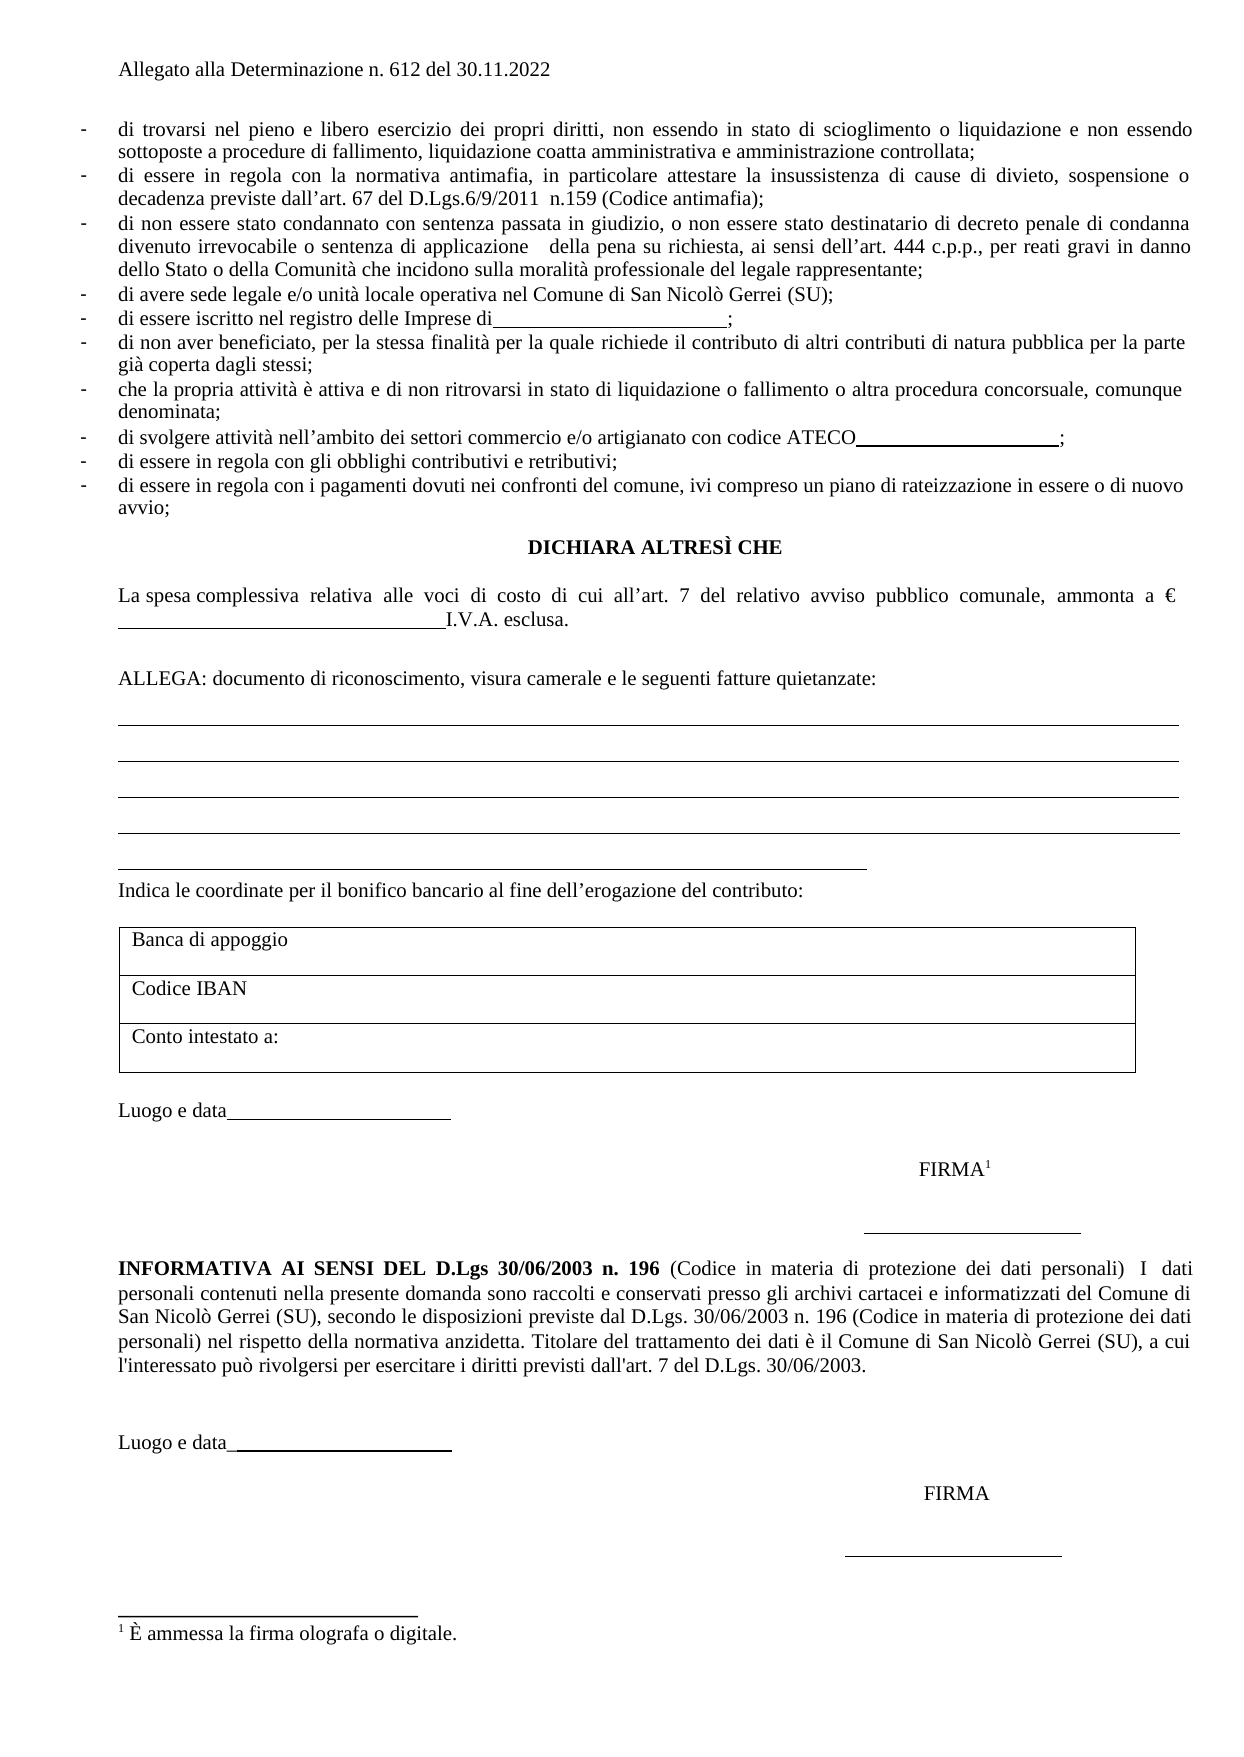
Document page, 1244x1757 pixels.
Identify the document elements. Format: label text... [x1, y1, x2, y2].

text I.V.A. esclusa. [118, 607, 1204, 631]
table_cell Codice IBAN [120, 976, 1135, 1023]
text FIRMA [69, 1481, 990, 1505]
table_cell Conto intestato a: [120, 1024, 1135, 1072]
list di essere in regola con la normativa antimafia, in particolare attestare la insussistenza di cause di divieto, sospensione o decadenza previste dall’art. 67 del D.Lgs.6/9/2011 n.159 (Codice antimafia); [80, 164, 1192, 210]
text FIRMA1 [919, 1157, 1204, 1181]
list di essere in regola con gli obblighi contributivi e retributivi; [80, 449, 1204, 473]
text Indica le coordinate per il bonifico bancario al fine dell’erogazione del contributo: [118, 878, 1204, 902]
text 1 È ammessa la firma olografa o digitale. [118, 1616, 1204, 1645]
text Luogo e data_ [118, 1430, 1204, 1454]
text INFORMATIVA AI SENSI DEL D.Lgs 30/06/2003 n. 196 (Codice in materia di protezione dei dati personali) I dati personali contenuti nella presente domanda sono raccolti e conservati presso gli archivi cartacei e informatizzati del Comune di San Nicolò Gerrei (SU), secondo le disposizioni previste dal D.Lgs. 30/06/2003 n. 196 (Codice in materia di protezione dei dati personali) nel rispetto della normativa anzidetta. Titolare del trattamento dei dati è il Comune di San Nicolò Gerrei (SU), a cui l'interessato può rivolgersi per esercitare i diritti previsti dall'art. 7 del D.Lgs. 30/06/2003. [118, 1256, 1193, 1377]
table_header Banca di appoggio [120, 928, 1135, 975]
list che la propria attività è attiva e di non ritrovarsi in stato di liquidazione o fallimento o altra procedura concorsuale, comunque denominata; [80, 378, 1187, 423]
list di svolgere attività nell’ambito dei settori commercio e/o artigianato con codice ATECO ; [80, 424, 1204, 449]
subtitle DICHIARA ALTRESÌ CHE [526, 535, 784, 559]
list di avere sede legale e/o unità locale operativa nel Comune di San Nicolò Gerrei (SU); [80, 282, 1204, 307]
list di non essere stato condannato con sentenza passata in giudizio, o non essere stato destinatario di decreto penale di condanna divenuto irrevocabile o sentenza di applicazione della pena su richiesta, ai sensi dell’art. 444 c.p.p., per reati gravi in danno dello Stato o della Comunità che incidono sulla moralità professionale del legale rappresentante; [80, 211, 1192, 281]
list di essere iscritto nel registro delle Imprese di ; [80, 307, 1204, 331]
text Luogo e data [118, 1098, 456, 1122]
text La spesa complessiva relativa alle voci di costo di cui all’art. 7 del relativo avviso pubblico comunale, ammonta a € [118, 582, 1204, 607]
list di essere in regola con i pagamenti dovuti nei confronti del comune, ivi compreso un piano di rateizzazione in essere o di nuovo avvio; [80, 473, 1188, 519]
text ALLEGA: documento di riconoscimento, visura camerale e le seguenti fatture quietanzate: [118, 665, 1204, 689]
list di trovarsi nel pieno e libero esercizio dei propri diritti, non essendo in stato di scioglimento o liquidazione e non essendo sottoposte a procedure di fallimento, liquidazione coatta amministrativa e amministrazione controllata; [80, 117, 1193, 163]
list di non aver beneficiato, per la stessa finalità per la quale richiede il contributo di altri contributi di natura pubblica per la parte già coperta dagli stessi; [80, 331, 1189, 376]
